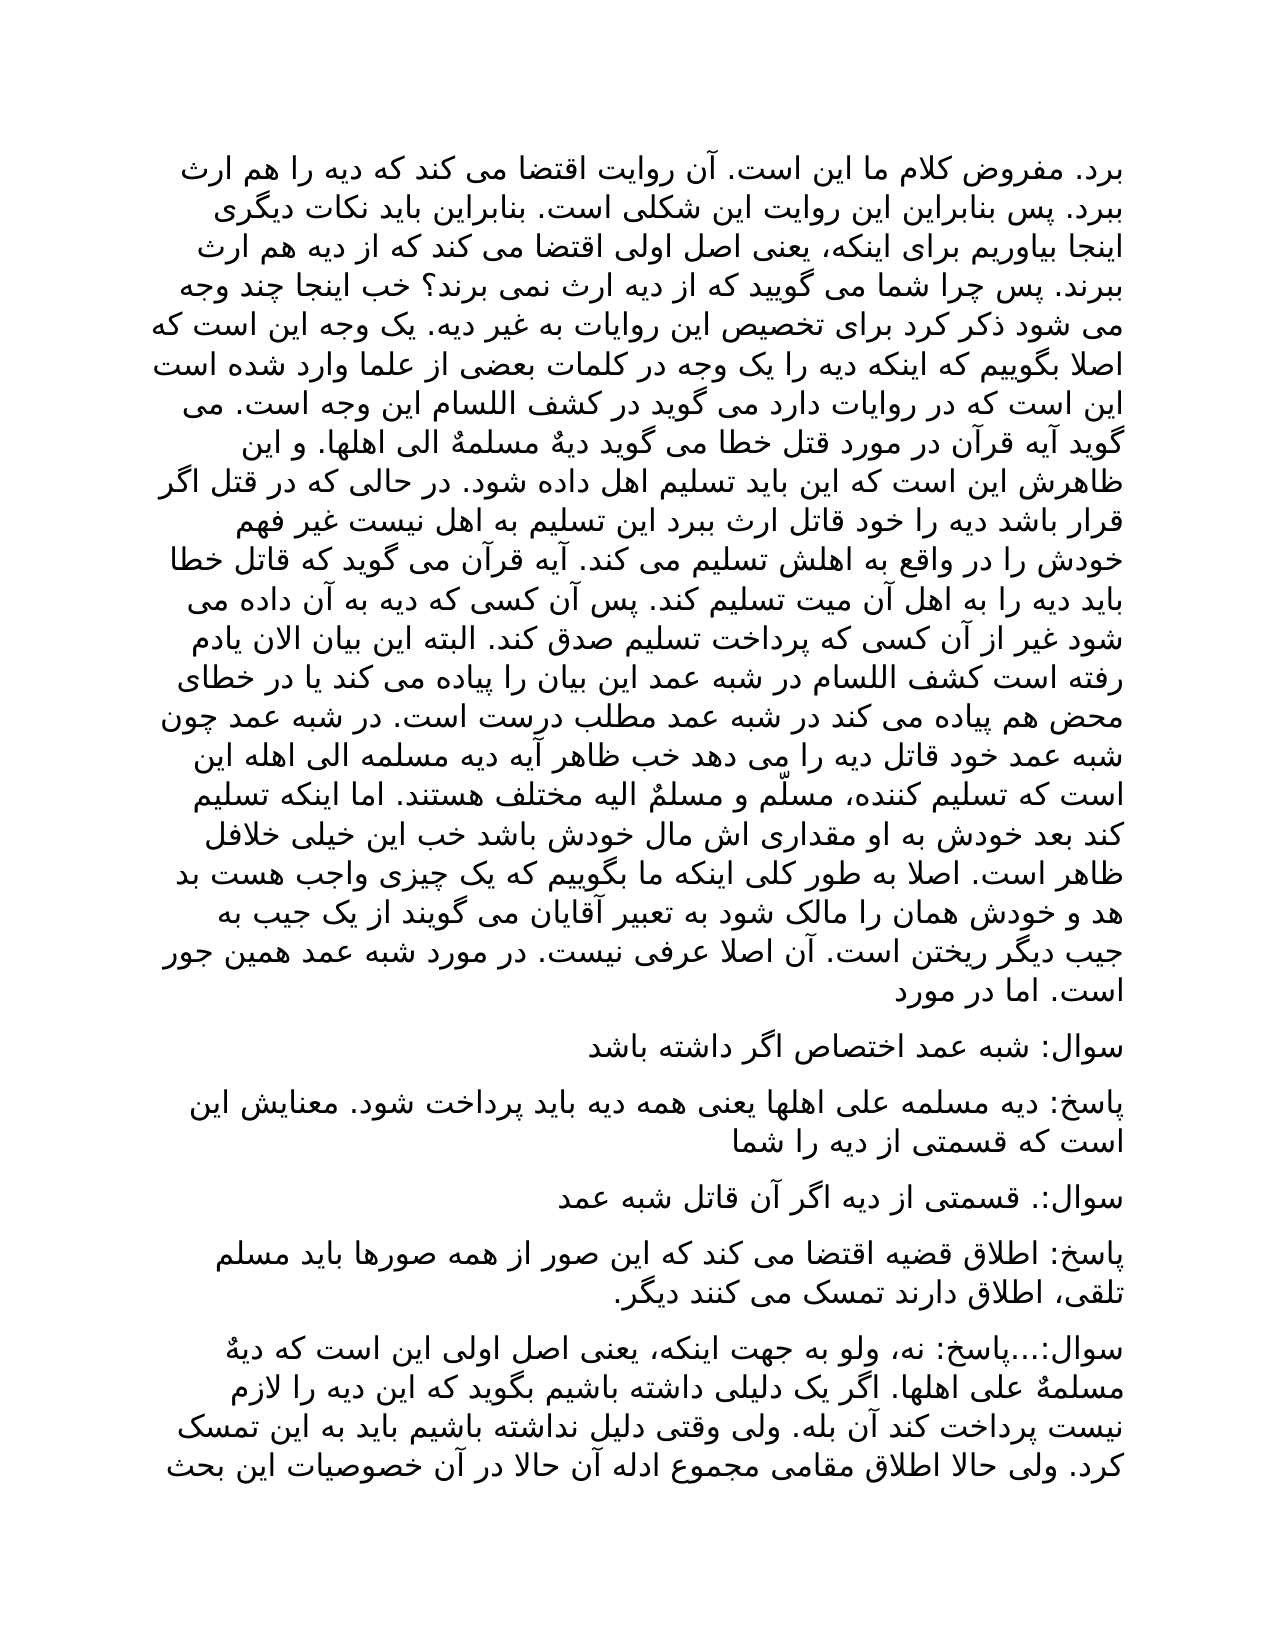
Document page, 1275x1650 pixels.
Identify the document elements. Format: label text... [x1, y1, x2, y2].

text پاسخ: اطلاق قضیه اقتضا می کند که این صور از همه صورها باید مسلم تلقی، اطلاق دارند تمسک می کنند دیگر. [150, 1235, 1125, 1311]
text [150, 1330, 1125, 1484]
text پاسخ: دیه مسلمه علی اهلها یعنی همه دیه باید پرداخت شود. معنایش این است که قسمتی از دیه را شما [150, 1084, 1125, 1160]
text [150, 150, 1125, 1009]
text سوال: شبه عمد اختصاص اگر داشته باشد [150, 1028, 1125, 1065]
text سوال:. قسمتی از دیه اگر آن قاتل شبه عمد [150, 1179, 1125, 1216]
